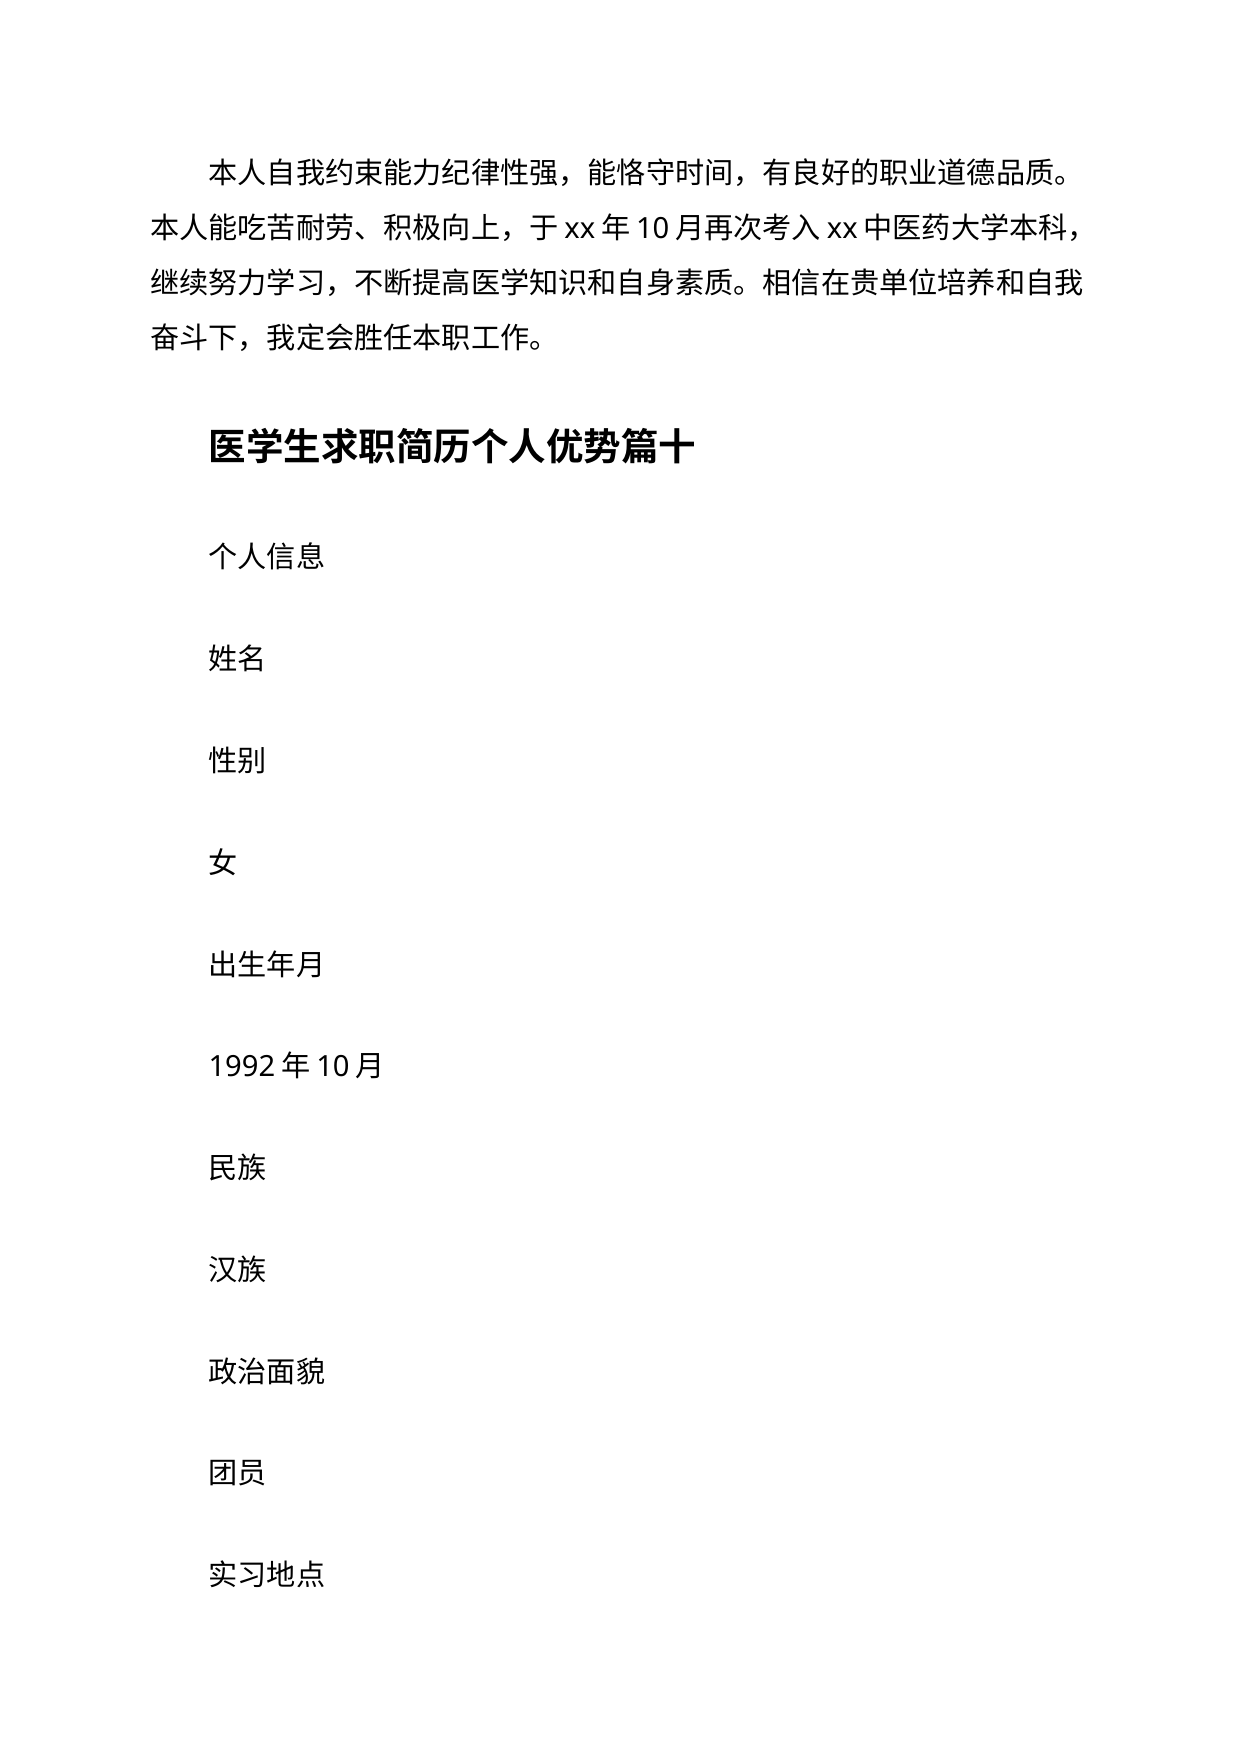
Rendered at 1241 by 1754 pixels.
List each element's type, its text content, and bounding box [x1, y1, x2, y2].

text 民族 [150, 1145, 1090, 1187]
text 姓名 [150, 636, 1090, 678]
text 性别 [150, 737, 1090, 780]
text 女 [150, 839, 1090, 882]
text 团员 [150, 1450, 1090, 1492]
text 实习地点 [150, 1552, 1090, 1594]
text 1992年10月 [150, 1043, 1090, 1085]
text 个人信息 [150, 534, 1090, 576]
text 政治面貌 [150, 1348, 1090, 1391]
text 出生年月 [150, 941, 1090, 983]
text 汉族 [150, 1247, 1090, 1289]
text 本人自我约束能力纪律性强，能恪守时间，有良好的职业道德品质。本人能吃苦耐劳、积极向上，于xx年10月再次考入xx中医药大学本科，继续努力学习，不断提高医学知识和自身素质。相信在贵单位培养和自我奋斗下，我定会胜任本职工作。 [150, 150, 1090, 357]
text 医学生求职简历个人优势篇十 [150, 417, 1090, 471]
